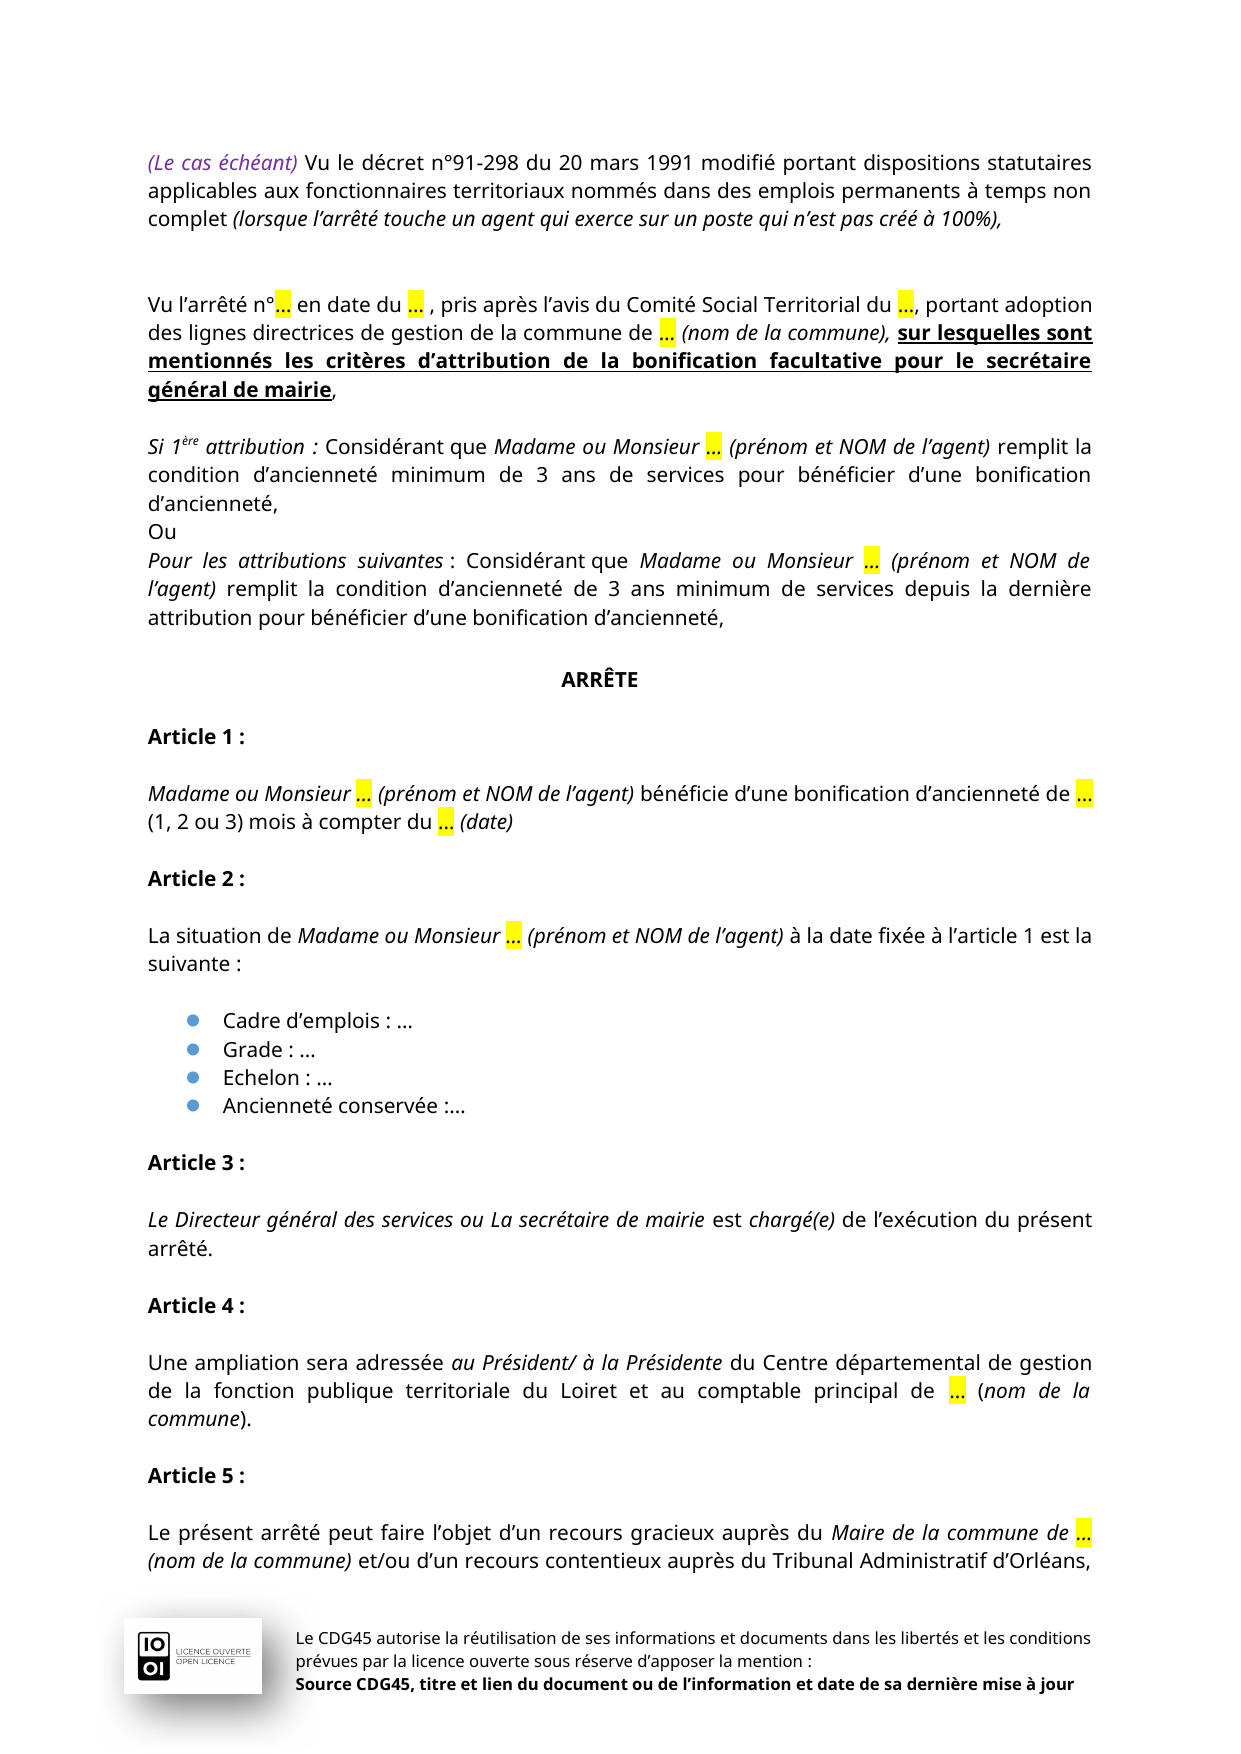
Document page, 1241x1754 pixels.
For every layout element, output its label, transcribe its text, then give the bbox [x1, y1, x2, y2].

text Article 2 : [148, 864, 1093, 893]
list Grade : … [185, 1035, 1093, 1063]
list Cadre d’emplois : … [185, 1006, 1093, 1035]
text Madame ou Monsieur … (prénom et NOM de l’agent) bénéficie d’une bonification d’ancienneté de … (1, 2 ou 3) mois à compter du … (date) [148, 779, 1093, 836]
picture [124, 1618, 262, 1694]
text Une ampliation sera adressée au Président/ à la Présidente du Centre départemental de gestion de la fonction publique territoriale du Loiret et au comptable principal de … (nom de la commune). [148, 1348, 1093, 1433]
text Article 4 : [148, 1291, 1093, 1319]
text Si 1ère attribution : Considérant que Madame ou Monsieur … (prénom et NOM de l’agent) remplit la condition d’ancienneté minimum de 3 ans de services pour bénéficier d’une bonification d’ancienneté, [148, 432, 1093, 517]
text Le Directeur général des services ou La secrétaire de mairie est chargé(e) de l’exécution du présent arrêté. [148, 1205, 1093, 1262]
text Pour les attributions suivantes : Considérant que Madame ou Monsieur … (prénom et NOM de l’agent) remplit la condition d’ancienneté de 3 ans minimum de services depuis la dernière attribution pour bénéficier d’une bonification d’ancienneté, [148, 546, 1093, 631]
text Article 5 : [148, 1461, 1093, 1490]
text Ou [148, 517, 1093, 546]
text Article 3 : [148, 1148, 1093, 1177]
text Vu l’arrêté n°… en date du … , pris après l’avis du Comité Social Territorial du …, portant adoption des lignes directrices de gestion de la commune de … (nom de la commune), sur lesquelles sont mentionnés les critères d’attribution de la bonification facultative pour le secrétaire général de mairie, [148, 290, 1093, 403]
text La situation de Madame ou Monsieur … (prénom et NOM de l’agent) à la date fixée à l’article 1 est la suivante : [148, 921, 1093, 978]
text (Le cas échéant) Vu le décret n°91-298 du 20 mars 1991 modifié portant dispositions statutaires applicables aux fonctionnaires territoriaux nommés dans des emplois permanents à temps non complet (lorsque l’arrêté touche un agent qui exerce sur un poste qui n’est pas créé à 100%), [148, 148, 1093, 233]
list Echelon : … [185, 1063, 1093, 1092]
text Article 1 : [148, 722, 1093, 750]
text ARRÊTE [148, 665, 1093, 693]
list Ancienneté conservée :… [185, 1092, 1093, 1120]
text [148, 1518, 1093, 1575]
